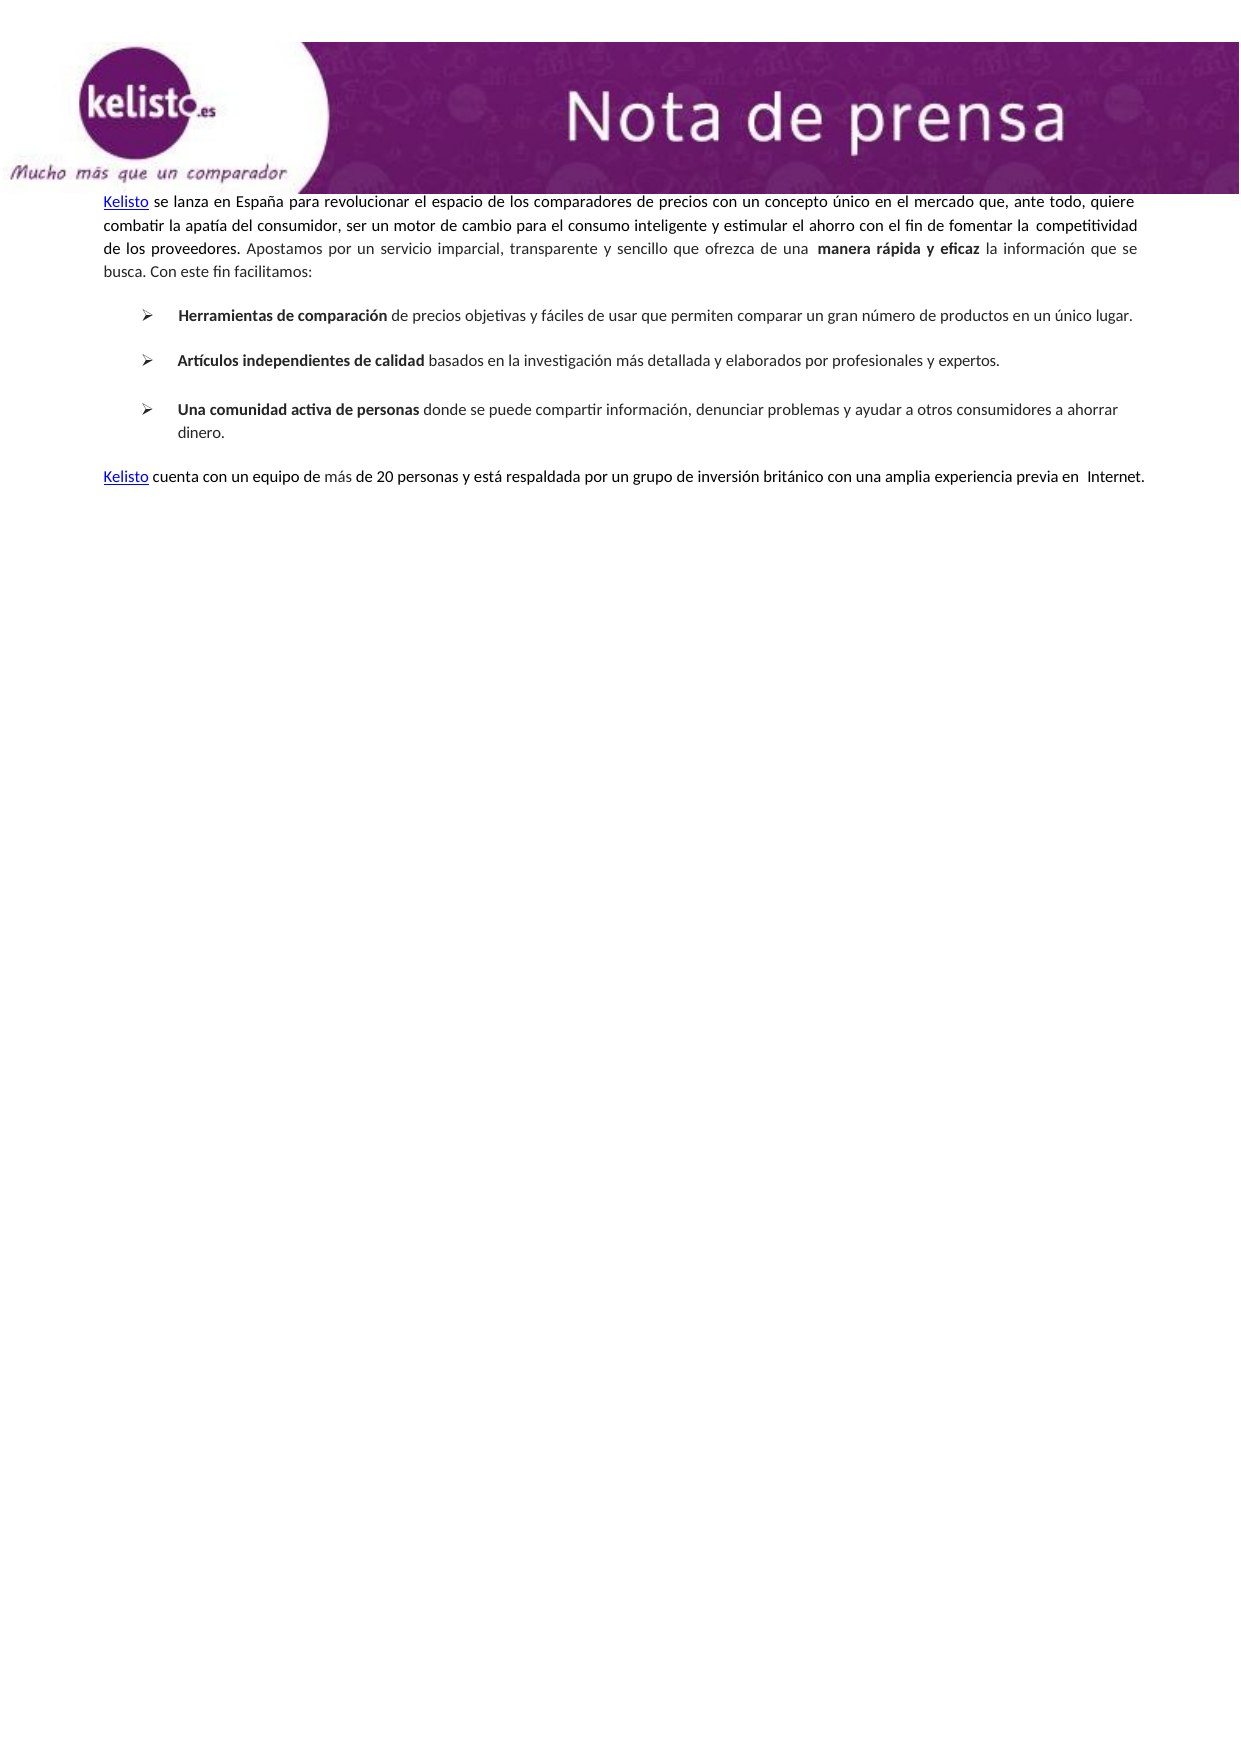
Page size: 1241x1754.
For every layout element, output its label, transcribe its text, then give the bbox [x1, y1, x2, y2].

list Artículos independientes de calidad basados en la investigación más detallada y elaborados por profesionales y expertos. [141, 350, 1148, 370]
list Herramientas de comparación de precios objetivas y fáciles de usar que permiten comparar un gran número de productos en un único lugar. [141, 306, 1148, 326]
list Una comunidad activa de personas donde se puede compartir información, denunciar problemas y ayudar a otros consumidores a ahorrar dinero. [141, 399, 1119, 443]
text Kelisto se lanza en España para revolucionar el espacio de los comparadores de precios con un concepto único en el mercado que, ante todo, quiere combatir la apatía del consumidor, ser un motor de cambio para el consumo inteligente y estimular el ahorro con el fin de fomentar la competitividad de los proveedores. Apostamos por un servicio imparcial, transparente y sencillo que ofrezca de una manera rápida y eficaz la información que se busca. Con este fin facilitamos: [103, 192, 1137, 282]
picture [3, 42, 1239, 194]
text Kelisto cuenta con un equipo de más de 20 personas y está respaldada por un grupo de inversión británico con una amplia experiencia previa en Internet. [103, 466, 1148, 487]
